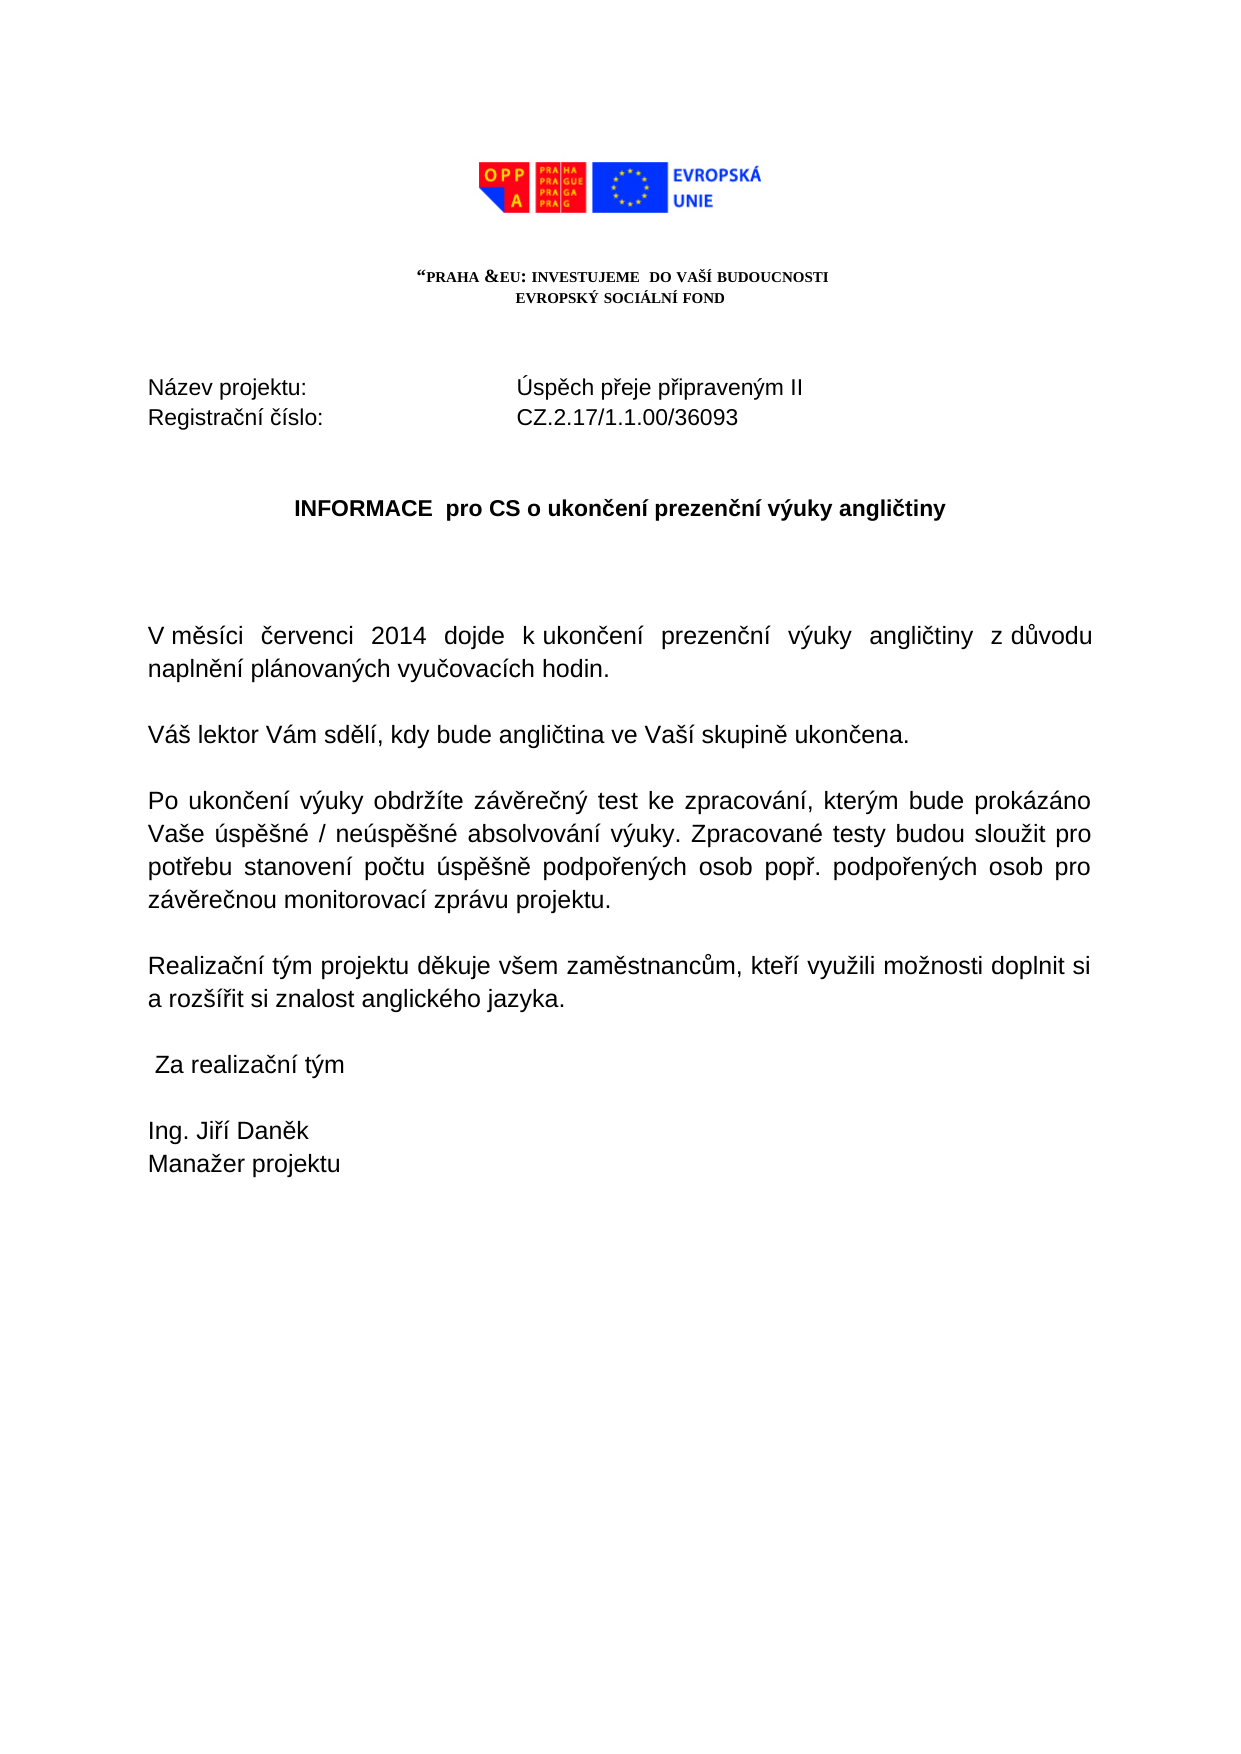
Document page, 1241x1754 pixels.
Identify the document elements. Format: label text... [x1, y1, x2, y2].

text Váš lektor Vám sdělí, kdy bude angličtina ve Vaší skupině ukončena. [148, 720, 1093, 749]
text INFORMACE pro CS o ukončení prezenční výuky angličtiny [148, 494, 1093, 521]
text V měsíci červenci 2014 dojde k ukončení prezenční výuky angličtiny z důvodu naplnění plánovaných vyučovacích hodin. [148, 621, 1093, 683]
text Za realizační tým [148, 1050, 1093, 1079]
text Název projektu: Úspěch přeje připraveným II [148, 374, 1093, 400]
text evropský sociální fond [148, 286, 1093, 308]
text Realizační tým projektu děkuje všem zaměstnancům, kteří využili možnosti doplnit si a rozšířit si znalost anglického jazyka. [148, 951, 1093, 1013]
picture [464, 147, 776, 228]
text Ing. Jiří Daněk [148, 1116, 1093, 1145]
text Po ukončení výuky obdržíte závěrečný test ke zpracování, kterým bude prokázáno Vaše úspěšné / neúspěšné absolvování výuky. Zpracované testy budou sloužit pro potřebu stanovení počtu úspěšně podpořených osob popř. podpořených osob pro závěrečnou monitorovací zprávu projektu. [148, 786, 1093, 914]
text Manažer projektu [148, 1149, 1093, 1178]
text Registrační číslo: CZ.2.17/1.1.00/36093 [148, 404, 1093, 430]
text “praha &eu: investujeme do vaší budoucnosti [148, 264, 1093, 286]
